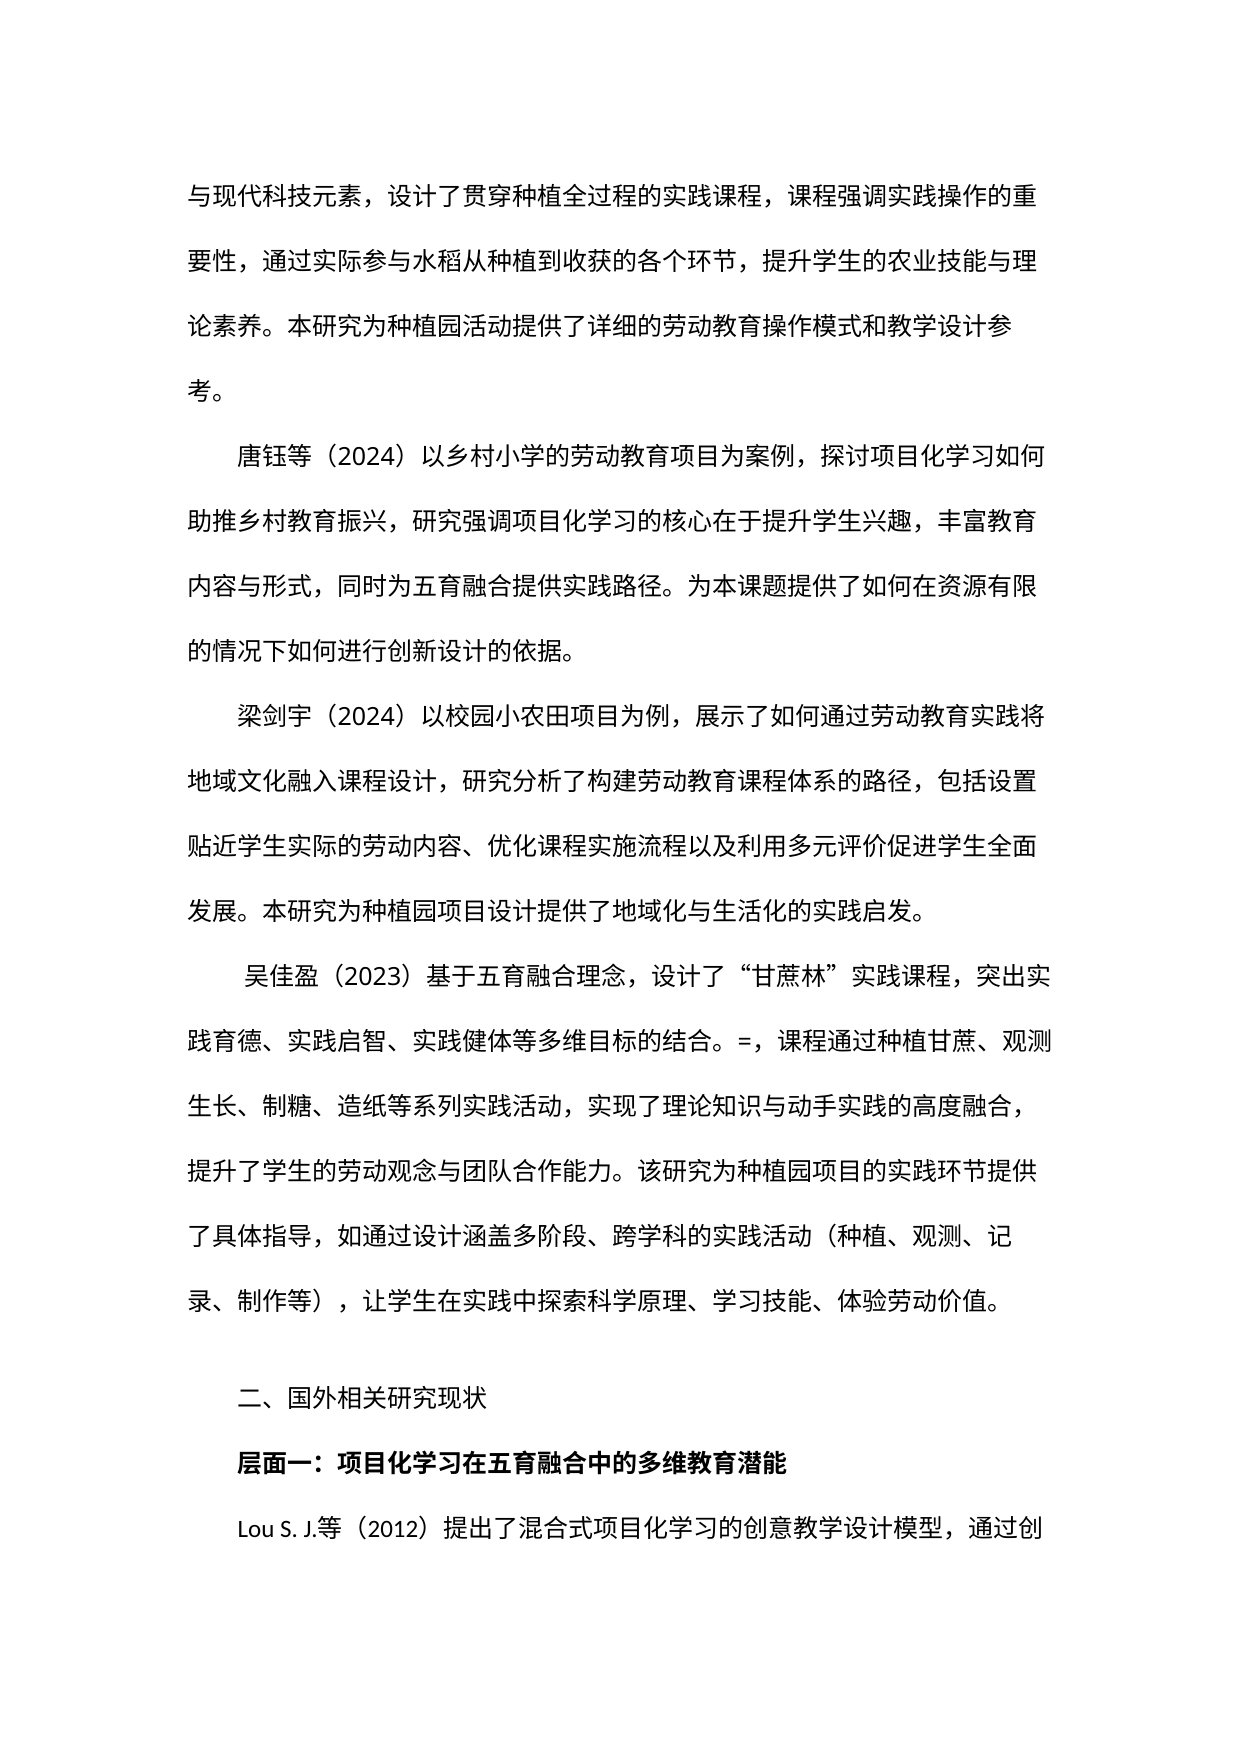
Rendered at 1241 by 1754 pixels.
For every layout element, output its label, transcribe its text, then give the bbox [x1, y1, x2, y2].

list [187, 1494, 1053, 1559]
list 梁剑宇（2024）以校园小农田项目为例，展示了如何通过劳动教育实践将地域文化融入课程设计，研究分析了构建劳动教育课程体系的路径，包括设置贴近学生实际的劳动内容、优化课程实施流程以及利用多元评价促进学生全面发展。本研究为种植园项目设计提供了地域化与生活化的实践启发。 [187, 682, 1053, 942]
list 二、国外相关研究现状 [187, 1364, 1053, 1429]
list 层面一：项目化学习在五育融合中的多维教育潜能 [187, 1429, 1053, 1494]
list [187, 162, 1053, 422]
list 唐钰等（2024）以乡村小学的劳动教育项目为案例，探讨项目化学习如何助推乡村教育振兴，研究强调项目化学习的核心在于提升学生兴趣，丰富教育内容与形式，同时为五育融合提供实践路径。为本课题提供了如何在资源有限的情况下如何进行创新设计的依据。 [187, 422, 1053, 682]
list 吴佳盈（2023）基于五育融合理念，设计了“甘蔗林”实践课程，突出实践育德、实践启智、实践健体等多维目标的结合。=，课程通过种植甘蔗、观测生长、制糖、造纸等系列实践活动，实现了理论知识与动手实践的高度融合，提升了学生的劳动观念与团队合作能力。该研究为种植园项目的实践环节提供了具体指导，如通过设计涵盖多阶段、跨学科的实践活动（种植、观测、记录、制作等），让学生在实践中探索科学原理、学习技能、体验劳动价值。 [187, 942, 1053, 1332]
